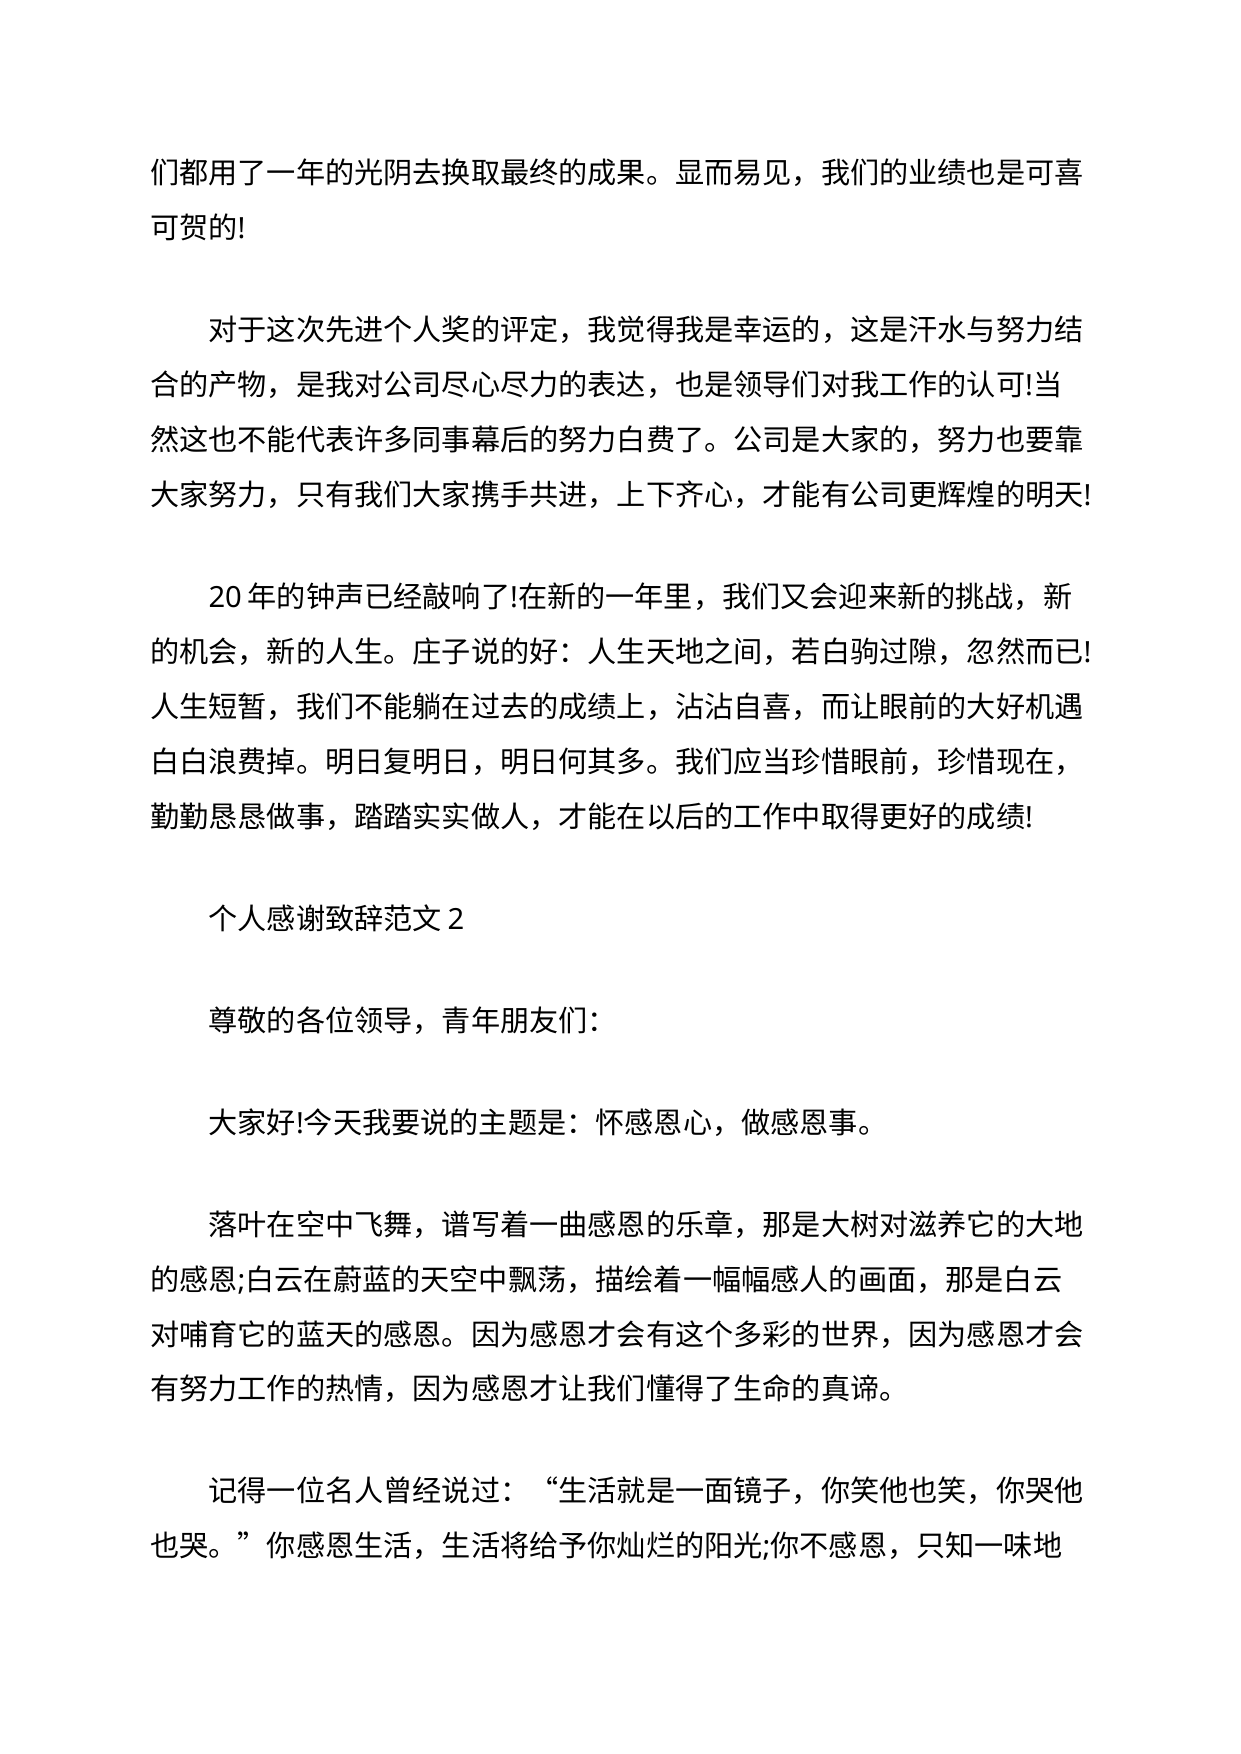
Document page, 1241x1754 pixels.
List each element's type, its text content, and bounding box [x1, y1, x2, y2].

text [150, 1468, 1090, 1565]
text 大家好!今天我要说的主题是：怀感恩心，做感恩事。 [150, 1099, 1090, 1142]
text 对于这次先进个人奖的评定，我觉得我是幸运的，这是汗水与努力结合的产物，是我对公司尽心尽力的表达，也是领导们对我工作的认可!当然这也不能代表许多同事幕后的努力白费了。公司是大家的，努力也要靠大家努力，只有我们大家携手共进，上下齐心，才能有公司更辉煌的明天! [150, 307, 1090, 514]
text 尊敬的各位领导，青年朋友们： [150, 997, 1090, 1040]
text 个人感谢致辞范文2 [150, 895, 1090, 938]
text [150, 150, 1090, 247]
text 落叶在空中飞舞，谱写着一曲感恩的乐章，那是大树对滋养它的大地的感恩;白云在蔚蓝的天空中飘荡，描绘着一幅幅感人的画面，那是白云对哺育它的蓝天的感恩。因为感恩才会有这个多彩的世界，因为感恩才会有努力工作的热情，因为感恩才让我们懂得了生命的真谛。 [150, 1201, 1090, 1408]
text 20年的钟声已经敲响了!在新的一年里，我们又会迎来新的挑战，新的机会，新的人生。庄子说的好：人生天地之间，若白驹过隙，忽然而已!人生短暂，我们不能躺在过去的成绩上，沾沾自喜，而让眼前的大好机遇白白浪费掉。明日复明日，明日何其多。我们应当珍惜眼前，珍惜现在，勤勤恳恳做事，踏踏实实做人，才能在以后的工作中取得更好的成绩! [150, 574, 1090, 836]
